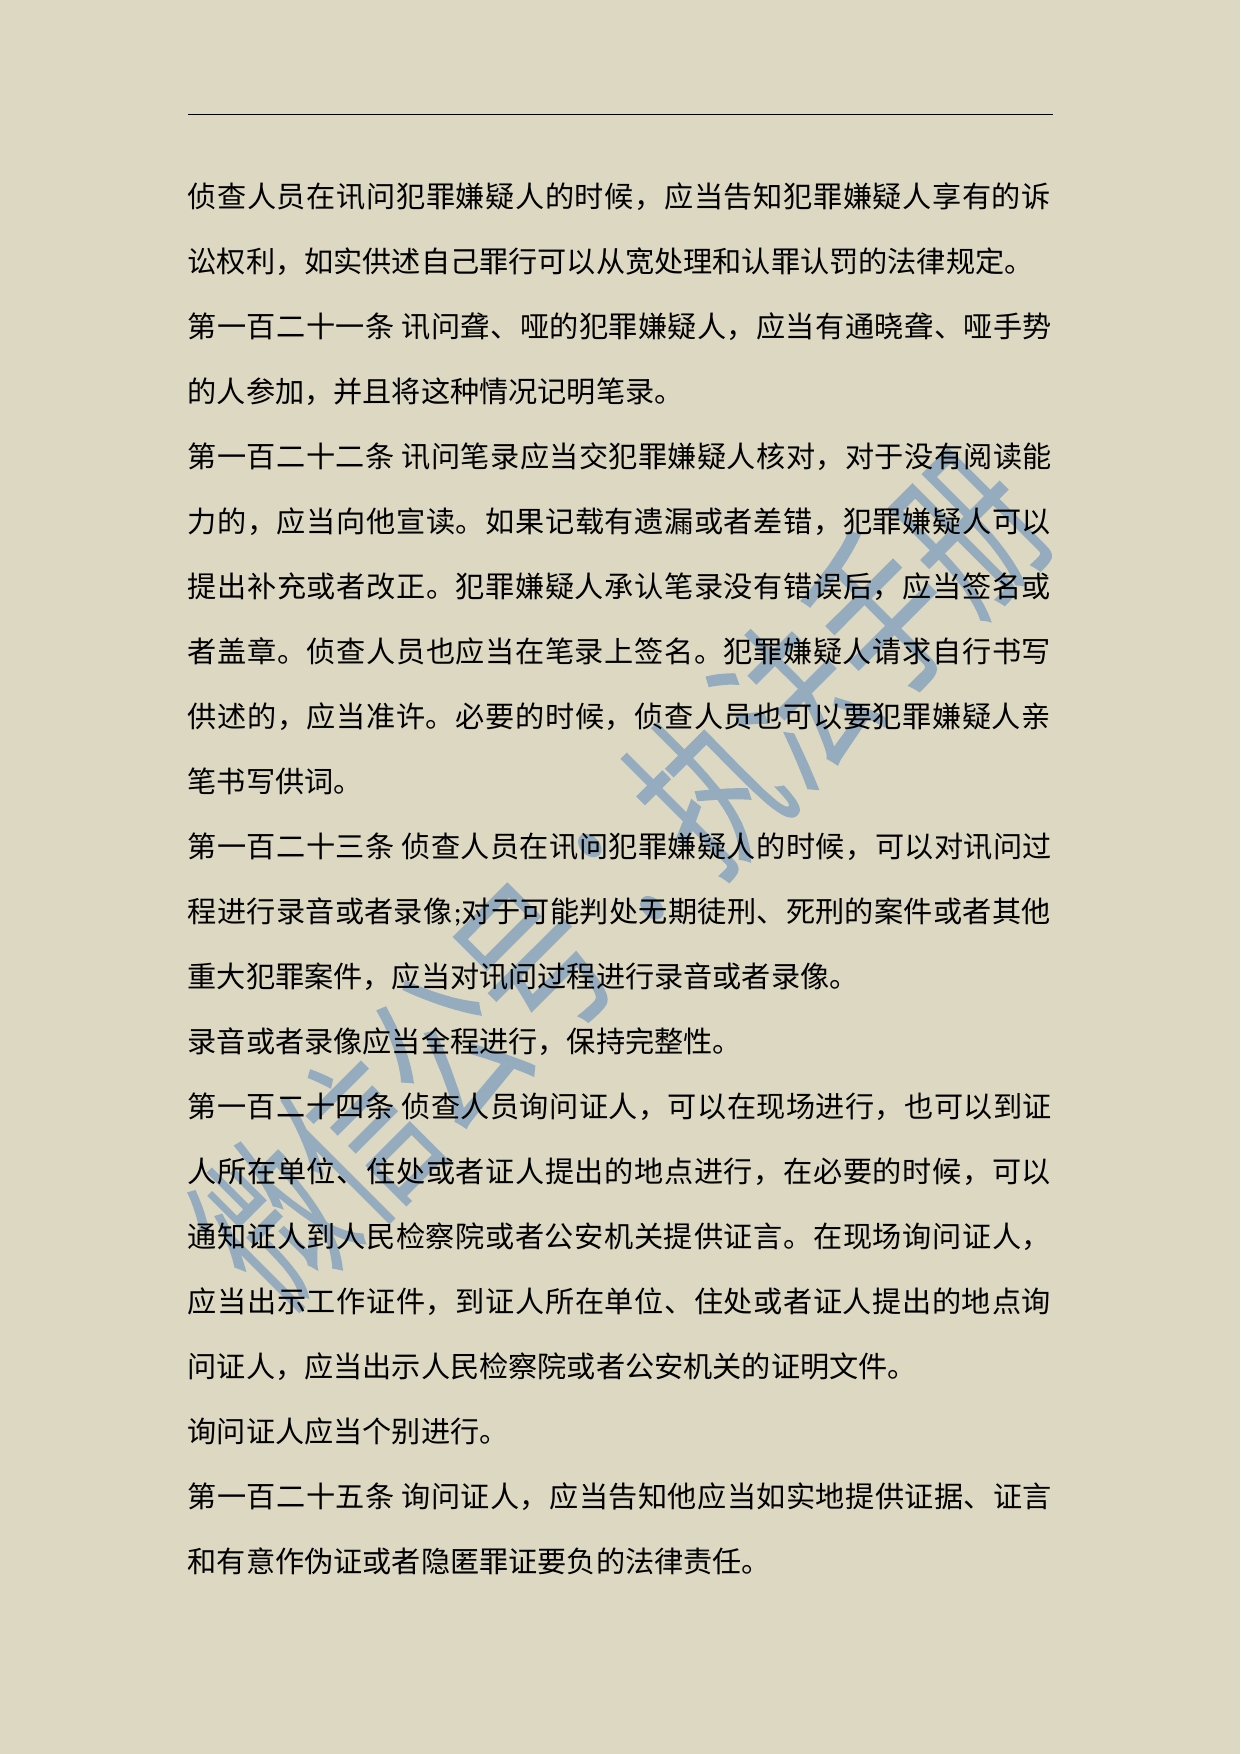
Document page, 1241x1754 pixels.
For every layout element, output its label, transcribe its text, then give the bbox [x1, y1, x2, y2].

text 侦查人员在讯问犯罪嫌疑人的时候，应当告知犯罪嫌疑人享有的诉讼权利，如实供述自己罪行可以从宽处理和认罪认罚的法律规定。 [187, 162, 1053, 292]
text 询问证人应当个别进行。 [187, 1397, 1053, 1462]
text 第一百二十五条 询问证人，应当告知他应当如实地提供证据、证言和有意作伪证或者隐匿罪证要负的法律责任。 [187, 1462, 1053, 1592]
text 第一百二十一条 讯问聋、哑的犯罪嫌疑人，应当有通晓聋、哑手势的人参加，并且将这种情况记明笔录。 [187, 292, 1053, 422]
text 第一百二十三条 侦查人员在讯问犯罪嫌疑人的时候，可以对讯问过程进行录音或者录像;对于可能判处无期徒刑、死刑的案件或者其他重大犯罪案件，应当对讯问过程进行录音或者录像。 [187, 812, 1053, 1007]
text 录音或者录像应当全程进行，保持完整性。 [187, 1007, 1053, 1072]
text 第一百二十四条 侦查人员询问证人，可以在现场进行，也可以到证人所在单位、住处或者证人提出的地点进行，在必要的时候，可以通知证人到人民检察院或者公安机关提供证言。在现场询问证人，应当出示工作证件，到证人所在单位、住处或者证人提出的地点询问证人，应当出示人民检察院或者公安机关的证明文件。 [187, 1072, 1053, 1397]
text 第一百二十二条 讯问笔录应当交犯罪嫌疑人核对，对于没有阅读能力的，应当向他宣读。如果记载有遗漏或者差错，犯罪嫌疑人可以提出补充或者改正。犯罪嫌疑人承认笔录没有错误后，应当签名或者盖章。侦查人员也应当在笔录上签名。犯罪嫌疑人请求自行书写供述的，应当准许。必要的时候，侦查人员也可以要犯罪嫌疑人亲笔书写供词。 [187, 422, 1053, 812]
